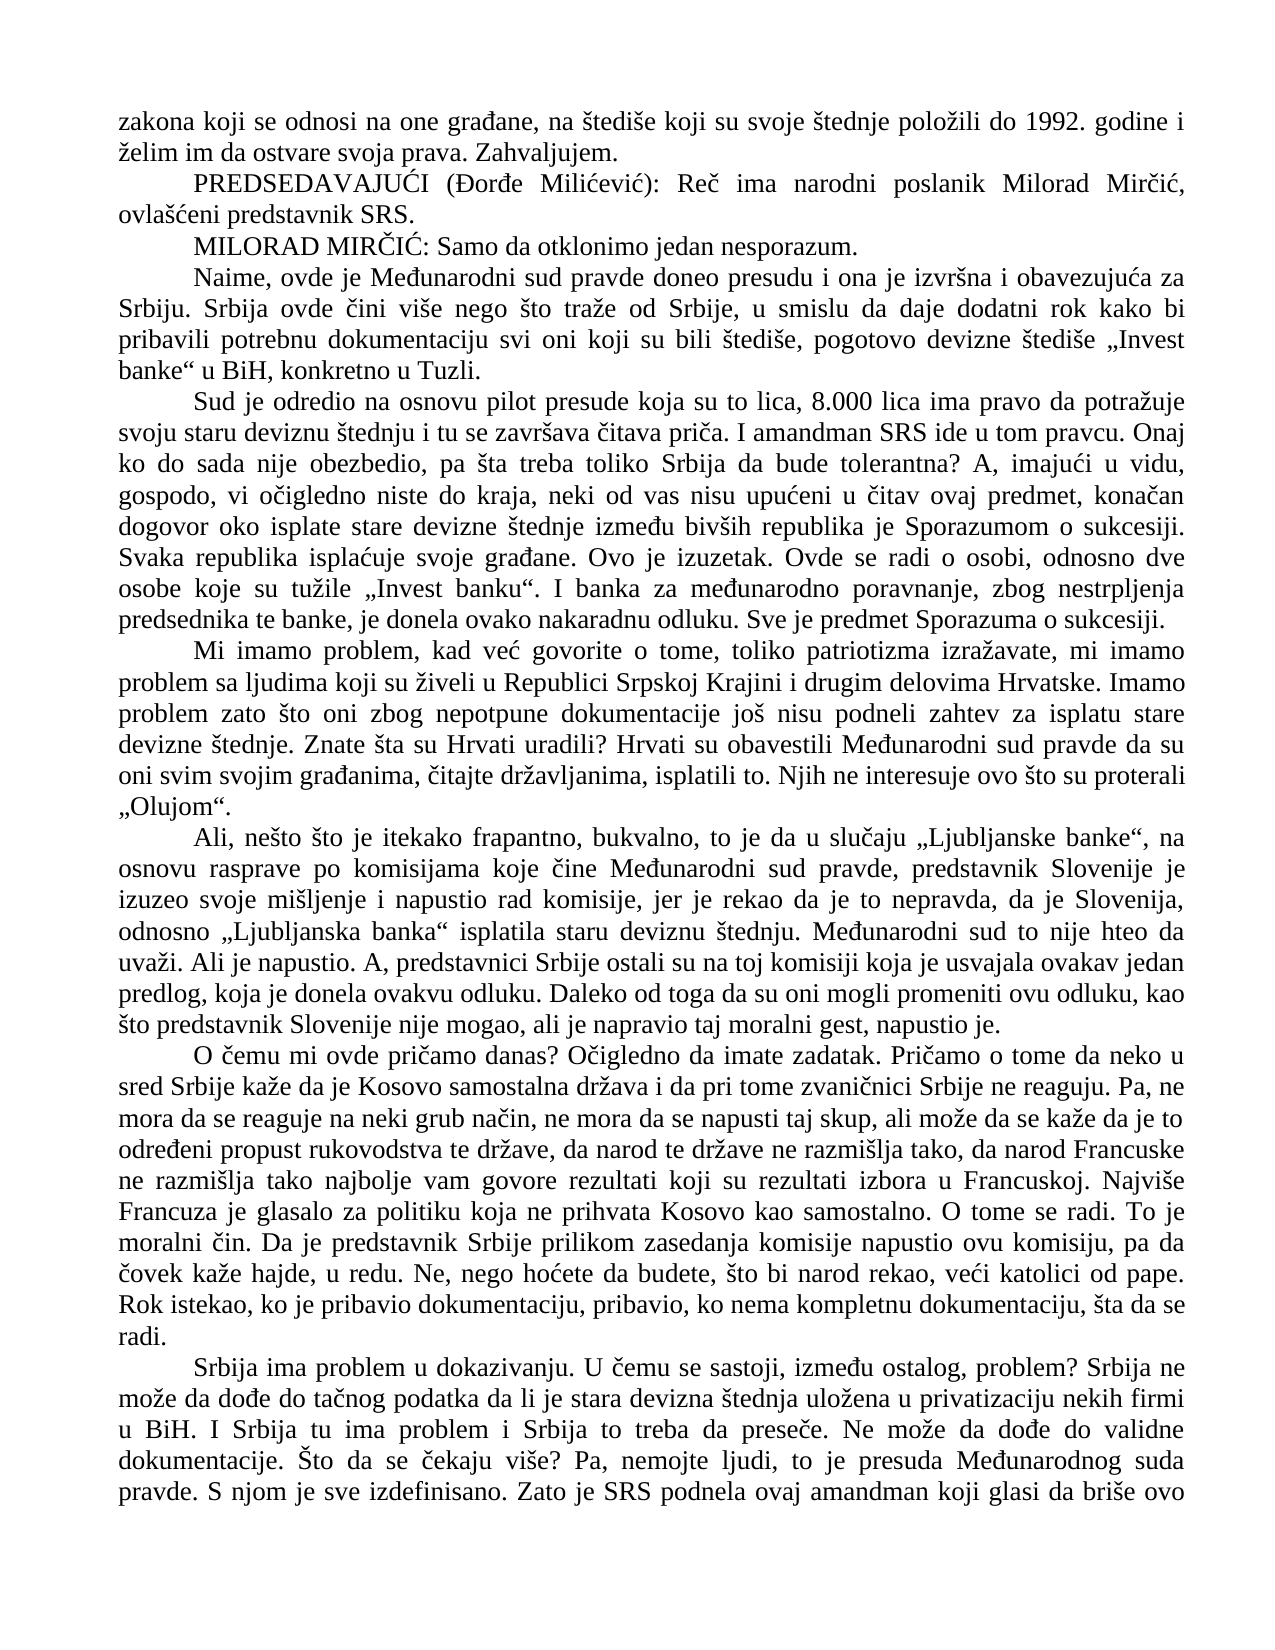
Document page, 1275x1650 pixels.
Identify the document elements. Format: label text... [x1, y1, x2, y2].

text Ali, nešto što je itekako frapantno, bukvalno, to je da u slučaju „Ljubljanske banke“, na osnovu rasprave po komisijama koje čine Međunarodni sud pravde, predstavnik Slovenije je izuzeo svoje mišljenje i napustio rad komisije, jer je rekao da je to nepravda, da je Slovenija, odnosno „Ljubljanska banka“ isplatila staru deviznu štednju. Međunarodni sud to nije hteo da uvaži. Ali je napustio. A, predstavnici Srbije ostali su na toj komisiji koja je usvajala ovakav jedan predlog, koja je donela ovakvu odluku. Daleko od toga da su oni mogli promeniti ovu odluku, kao što predstavnik Slovenije nije mogao, ali je napravio taj moralni gest, napustio je. [118, 821, 1186, 1039]
text MILORAD MIRČIĆ: Samo da otklonimo jedan nesporazum. [118, 229, 1186, 261]
text Mi imamo problem, kad već govorite o tome, toliko patriotizma izražavate, mi imamo problem sa ljudima koji su živeli u Republici Srpskoj Krajini i drugim delovima Hrvatske. Imamo problem zato što oni zbog nepotpune dokumentacije još nisu podneli zahtev za isplatu stare devizne štednje. Znate šta su Hrvati uradili? Hrvati su obavestili Međunarodni sud pravde da su oni svim svojim građanima, čitajte državljanima, isplatili to. Njih ne interesuje ovo što su proterali „Olujom“. [118, 634, 1186, 821]
text Sud je odredio na osnovu pilot presude koja su to lica, 8.000 lica ima pravo da potražuje svoju staru deviznu štednju i tu se završava čitava priča. I amandman SRS ide u tom pravcu. Onaj ko do sada nije obezbedio, pa šta treba toliko Srbija da bude tolerantna? A, imajući u vidu, gospodo, vi očigledno niste do kraja, neki od vas nisu upućeni u čitav ovaj predmet, konačan dogovor oko isplate stare devizne štednje između bivših republika je Sporazumom o sukcesiji. Svaka republika isplaćuje svoje građane. Ovo je izuzetak. Ovde se radi o osobi, odnosno dve osobe koje su tužile „Invest banku“. I banka za međunarodno poravnanje, zbog nestrpljenja predsednika te banke, je donela ovako nakaradnu odluku. Sve je predmet Sporazuma o sukcesiji. [118, 385, 1186, 634]
text O čemu mi ovde pričamo danas? Očigledno da imate zadatak. Pričamo o tome da neko u sred Srbije kaže da je Kosovo samostalna država i da pri tome zvaničnici Srbije ne reaguju. Pa, ne mora da se reaguje na neki grub način, ne mora da se napusti taj skup, ali može da se kaže da je to određeni propust rukovodstva te države, da narod te države ne razmišlja tako, da narod Francuske ne razmišlja tako najbolje vam govore rezultati koji su rezultati izbora u Francuskoj. Najviše Francuza je glasalo za politiku koja ne prihvata Kosovo kao samostalno. O tome se radi. To je moralni čin. Da je predstavnik Srbije prilikom zasedanja komisije napustio ovu komisiju, pa da čovek kaže hajde, u redu. Ne, nego hoćete da budete, što bi narod rekao, veći katolici od pape. Rok istekao, ko je pribavio dokumentaciju, pribavio, ko nema kompletnu dokumentaciju, šta da se radi. [118, 1039, 1186, 1351]
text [118, 1351, 1186, 1507]
text Naime, ovde je Međunarodni sud pravde doneo presudu i ona je izvršna i obavezujuća za Srbiju. Srbija ovde čini više nego što traže od Srbije, u smislu da daje dodatni rok kako bi pribavili potrebnu dokumentaciju svi oni koji su bili štediše, pogotovo devizne štediše „Invest banke“ u BiH, konkretno u Tuzli. [118, 261, 1186, 385]
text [118, 105, 1186, 167]
text PREDSEDAVAJUĆI (Đorđe Milićević): Reč ima narodni poslanik Milorad Mirčić, ovlašćeni predstavnik SRS. [118, 167, 1186, 229]
